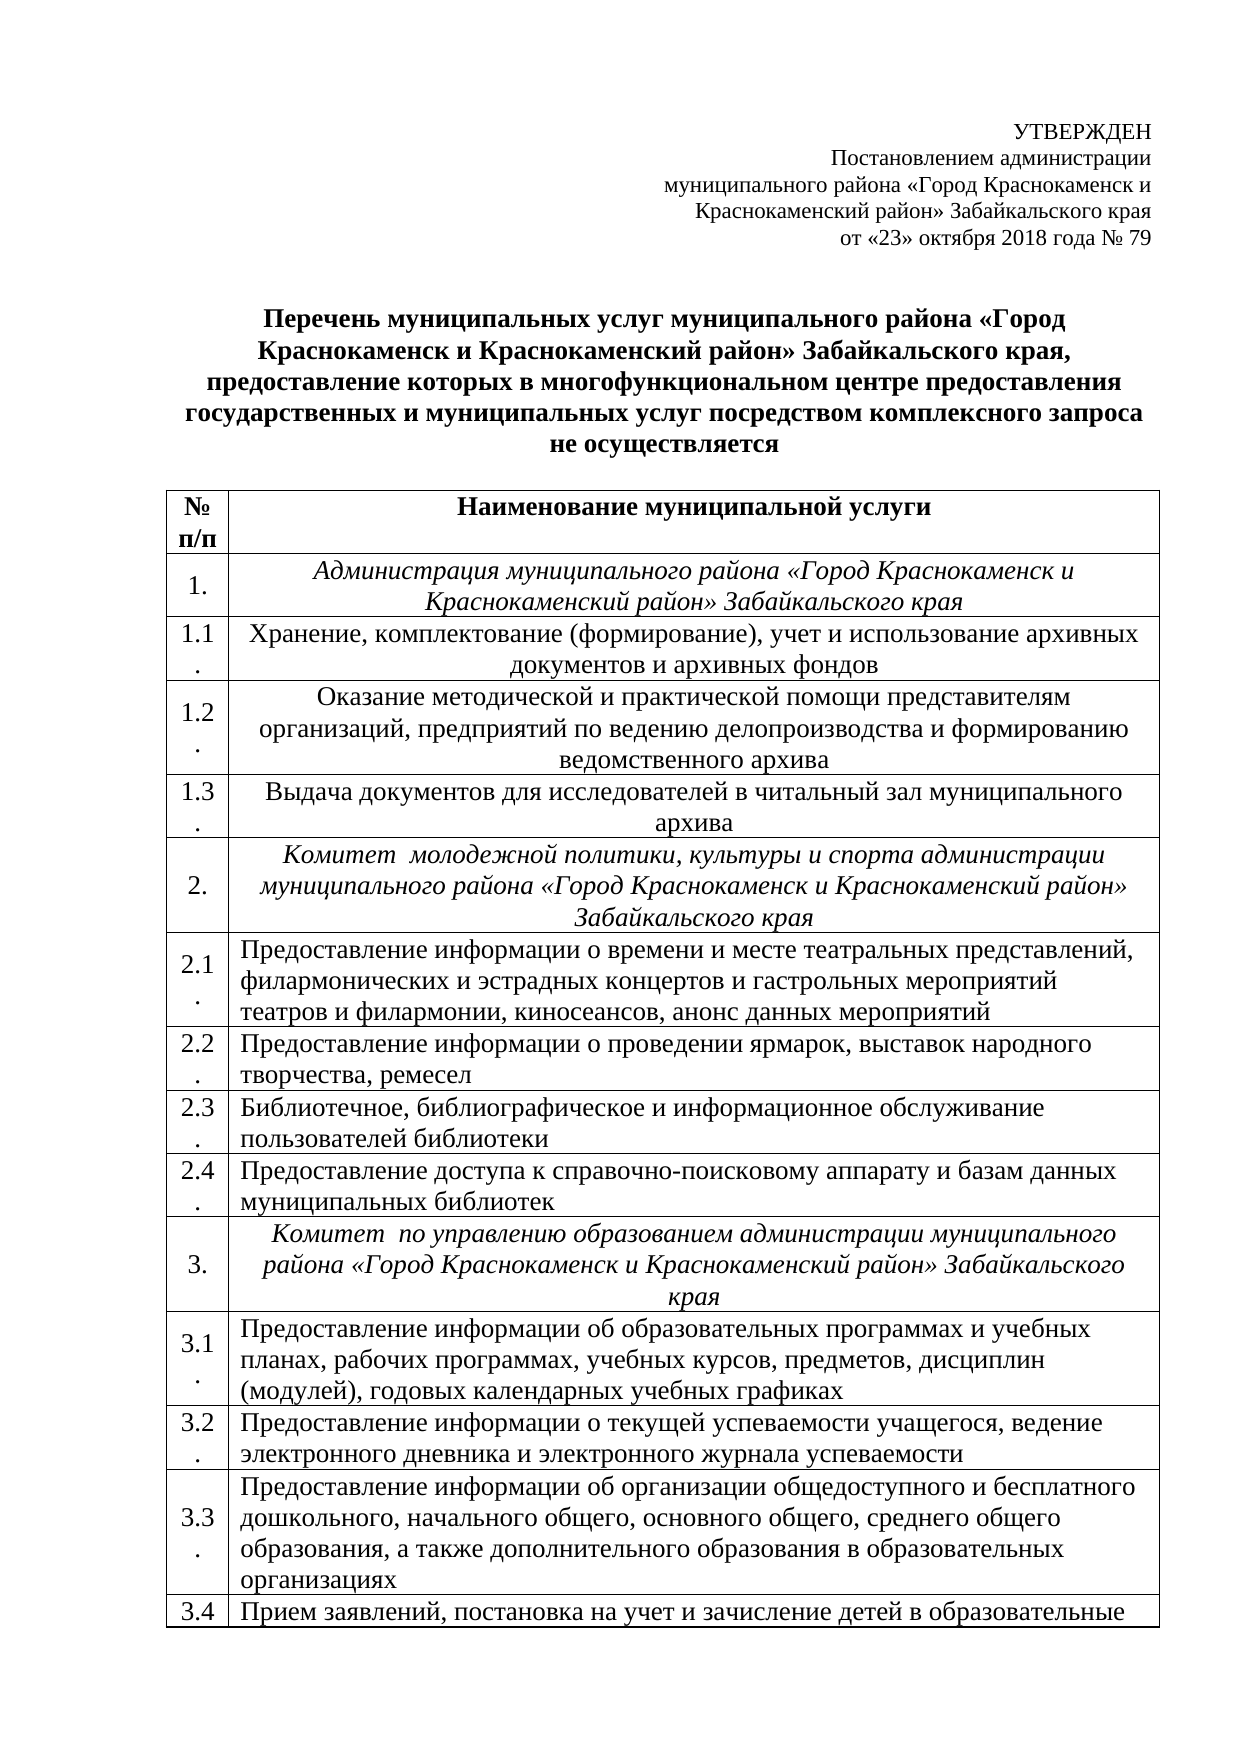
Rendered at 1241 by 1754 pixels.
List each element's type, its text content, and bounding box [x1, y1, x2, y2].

table_cell 2. [167, 838, 228, 932]
table_cell 2.1. [167, 933, 228, 1026]
table_cell Библиотечное, библиографическое и информационное обслуживание пользователей библиотеки [229, 1091, 1159, 1153]
table_cell 2.2. [167, 1027, 228, 1089]
text УТВЕРЖДЕН [177, 118, 1152, 144]
table_cell Оказание методической и практической помощи представителям организаций, предприятий по ведению делопроизводства и формированию ведомственного архива [229, 681, 1159, 774]
table_cell 3.3. [167, 1470, 228, 1594]
table_cell 1.1. [167, 617, 228, 679]
table_cell 1.2. [167, 681, 228, 774]
table_cell Предоставление информации о проведении ярмарок, выставок народного творчества, ремесел [229, 1027, 1159, 1089]
table_cell Хранение, комплектование (формирование), учет и использование архивных документов и архивных фондов [229, 617, 1159, 679]
table_cell Комитет молодежной политики, культуры и спорта администрации муниципального района «Город Краснокаменск и Краснокаменский район» Забайкальского края [229, 838, 1159, 932]
table_cell 1. [167, 554, 228, 616]
text муниципального района «Город Краснокаменск и [177, 171, 1152, 197]
table_cell 2.3. [167, 1091, 228, 1153]
table_cell Предоставление информации о текущей успеваемости учащегося, ведение электронного дневника и электронного журнала успеваемости [229, 1406, 1159, 1468]
table_cell 3. [167, 1217, 228, 1311]
text от «23» октября 2018 года № 79 [177, 223, 1152, 250]
text Постановлением администрации [177, 144, 1152, 171]
table_cell 3.1. [167, 1312, 228, 1405]
table_cell 3.4. [167, 1595, 228, 1626]
table_header № п/п [167, 491, 228, 553]
table_header Наименование муниципальной услуги [229, 491, 1159, 553]
table_cell Предоставление информации об организации общедоступного и бесплатного дошкольного, начального общего, основного общего, среднего общего образования, а также дополнительного образования в образовательных организациях [229, 1470, 1159, 1594]
table_cell Выдача документов для исследователей в читальный зал муниципального архива [229, 775, 1159, 837]
table_cell 1.3. [167, 775, 228, 837]
table_cell Предоставление доступа к справочно-поисковому аппарату и базам данных муниципальных библиотек [229, 1154, 1159, 1216]
table_cell Предоставление информации о времени и месте театральных представлений, филармонических и эстрадных концертов и гастрольных мероприятий театров и филармонии, киносеансов, анонс данных мероприятий [229, 933, 1159, 1026]
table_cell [229, 1595, 1159, 1626]
table_cell 3.2. [167, 1406, 228, 1468]
text Краснокаменский район» Забайкальского края [177, 197, 1152, 223]
table_cell Администрация муниципального района «Город Краснокаменск и Краснокаменский район» Забайкальского края [229, 554, 1159, 616]
table_cell Предоставление информации об образовательных программах и учебных планах, рабочих программах, учебных курсов, предметов, дисциплин (модулей), годовых календарных учебных графиках [229, 1312, 1159, 1405]
table_cell 2.4. [167, 1154, 228, 1216]
text Перечень муниципальных услуг муниципального района «Город Краснокаменск и Краснокаменский район» Забайкальского края, предоставление которых в многофункциональном центре предоставления государственных и муниципальных услуг посредством комплексного запроса не осуществляется [177, 303, 1152, 458]
table_cell Комитет по управлению образованием администрации муниципального района «Город Краснокаменск и Краснокаменский район» Забайкальского края [229, 1217, 1159, 1311]
